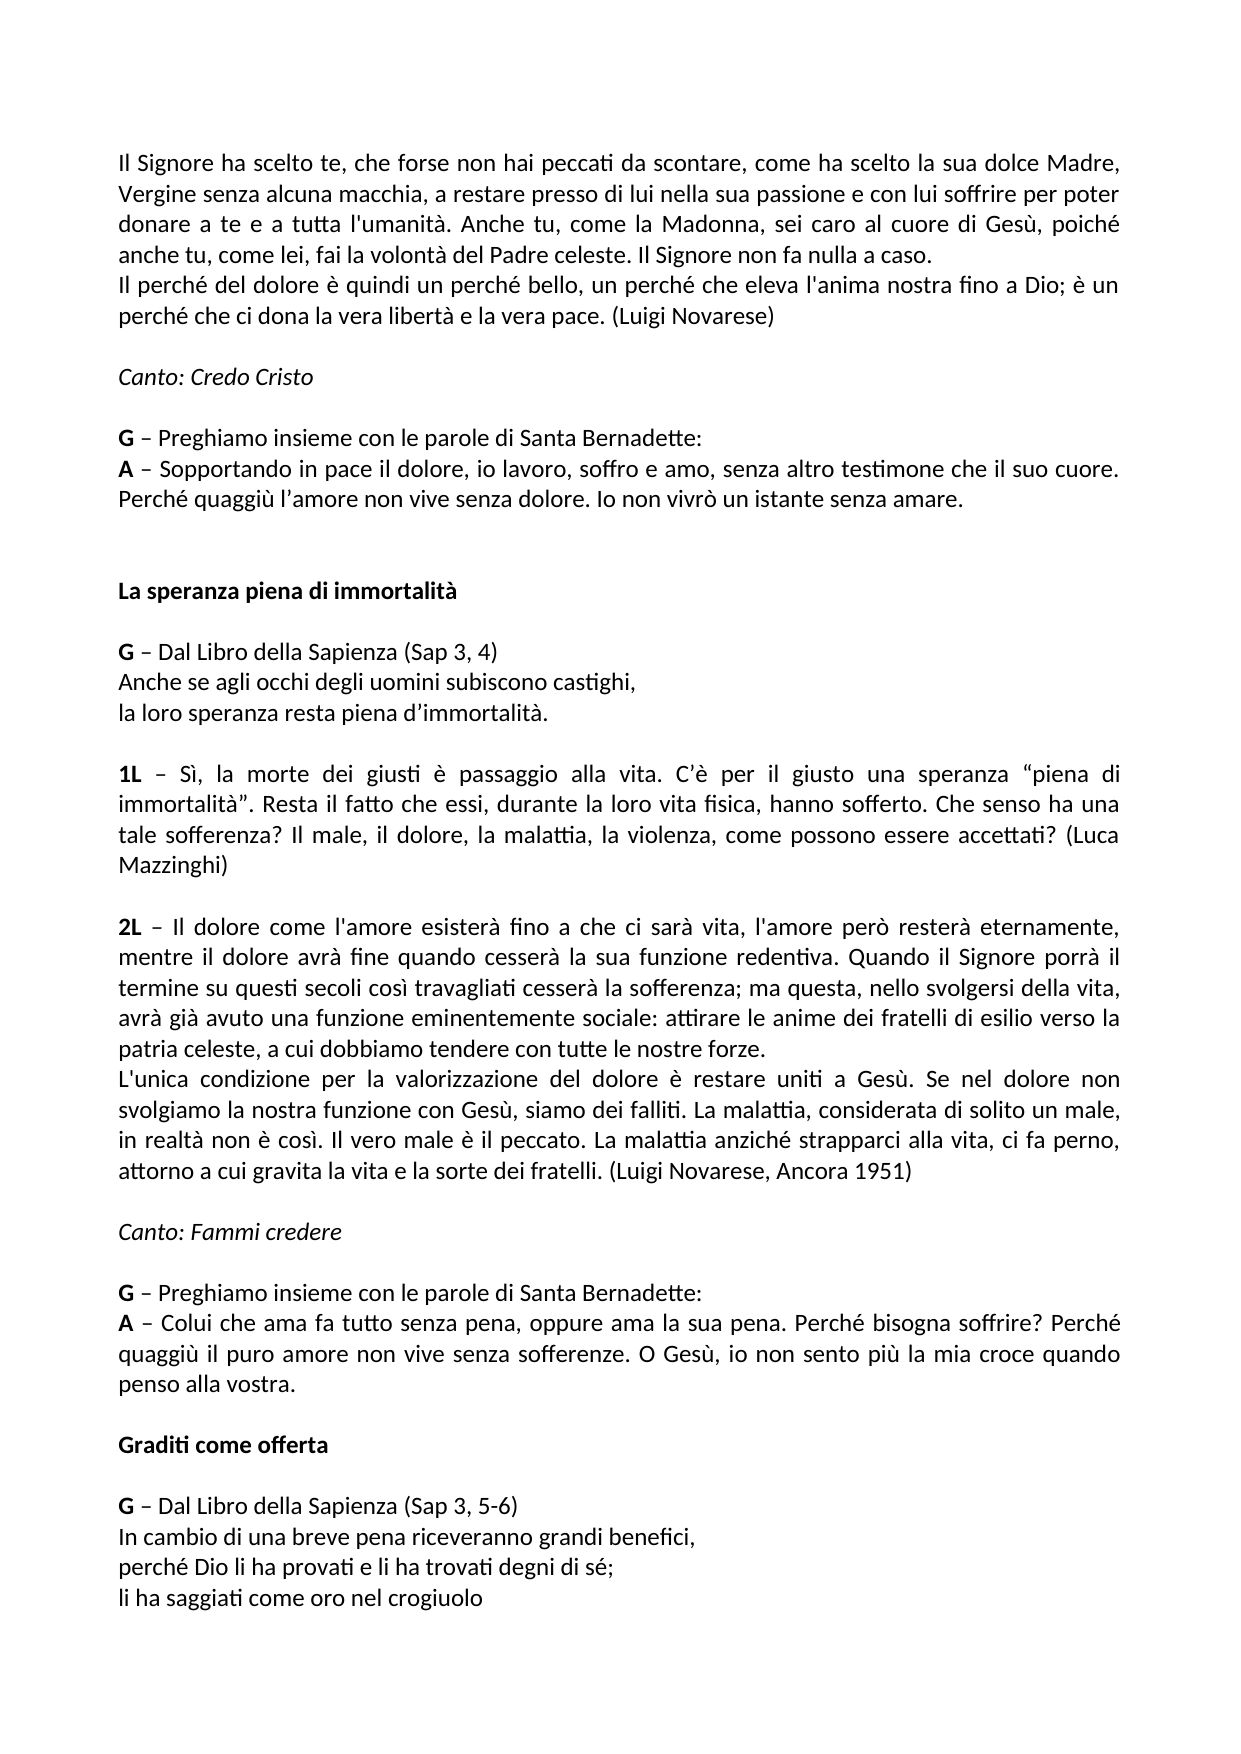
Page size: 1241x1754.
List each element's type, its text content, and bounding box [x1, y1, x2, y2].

text li ha saggiati come oro nel crogiuolo [118, 1582, 1122, 1613]
text G – Preghiamo insieme con le parole di Santa Bernadette: [118, 1277, 1122, 1307]
text Il perché del dolore è quindi un perché bello, un perché che eleva l'anima nostra fino a Dio; è un perché che ci dona la vera libertà e la vera pace. (Luigi Novarese) [118, 270, 1122, 331]
text G – Dal Libro della Sapienza (Sap 3, 5-6) [118, 1491, 1122, 1521]
text perché Dio li ha provati e li ha trovati degni di sé; [118, 1552, 1122, 1582]
text 2L – Il dolore come l'amore esisterà fino a che ci sarà vita, l'amore però resterà eternamente, mentre il dolore avrà fine quando cesserà la sua funzione redentiva. Quando il Signore porrà il termine su questi secoli così travagliati cesserà la sofferenza; ma questa, nello svolgersi della vita, avrà già avuto una funzione eminentemente sociale: attirare le anime dei fratelli di esilio verso la patria celeste, a cui dobbiamo tendere con tutte le nostre forze. [118, 911, 1122, 1063]
text Canto: Credo Cristo [118, 361, 1122, 392]
text Il Signore ha scelto te, che forse non hai peccati da scontare, come ha scelto la sua dolce Madre, Vergine senza alcuna macchia, a restare presso di lui nella sua passione e con lui soffrire per poter donare a te e a tutta l'umanità. Anche tu, come la Madonna, sei caro al cuore di Gesù, poiché anche tu, come lei, fai la volontà del Padre celeste. Il Signore non fa nulla a caso. [118, 148, 1122, 270]
text G – Dal Libro della Sapienza (Sap 3, 4) [118, 636, 1122, 666]
text 1L – Sì, la morte dei giusti è passaggio alla vita. C’è per il giusto una speranza “piena di immortalità”. Resta il fatto che essi, durante la loro vita fisica, hanno sofferto. Che senso ha una tale sofferenza? Il male, il dolore, la malattia, la violenza, come possono essere accettati? (Luca Mazzinghi) [118, 758, 1122, 880]
text Anche se agli occhi degli uomini subiscono castighi, [118, 666, 1122, 697]
text Canto: Fammi credere [118, 1216, 1122, 1246]
text A – Sopportando in pace il dolore, io lavoro, soffro e amo, senza altro testimone che il suo cuore. Perché quaggiù l’amore non vive senza dolore. Io non vivrò un istante senza amare. [118, 453, 1122, 514]
text Graditi come offerta [118, 1429, 1122, 1460]
text la loro speranza resta piena d’immortalità. [118, 697, 1122, 727]
text La speranza piena di immortalità [118, 575, 1122, 605]
text L'unica condizione per la valorizzazione del dolore è restare uniti a Gesù. Se nel dolore non svolgiamo la nostra funzione con Gesù, siamo dei falliti. La malattia, considerata di solito un male, in realtà non è così. Il vero male è il peccato. La malattia anziché strapparci alla vita, ci fa perno, attorno a cui gravita la vita e la sorte dei fratelli. (Luigi Novarese, Ancora 1951) [118, 1063, 1122, 1185]
text G – Preghiamo insieme con le parole di Santa Bernadette: [118, 422, 1122, 453]
text In cambio di una breve pena riceveranno grandi benefici, [118, 1521, 1122, 1552]
text A – Colui che ama fa tutto senza pena, oppure ama la sua pena. Perché bisogna soffrire? Perché quaggiù il puro amore non vive senza sofferenze. O Gesù, io non sento più la mia croce quando penso alla vostra. [118, 1307, 1122, 1399]
